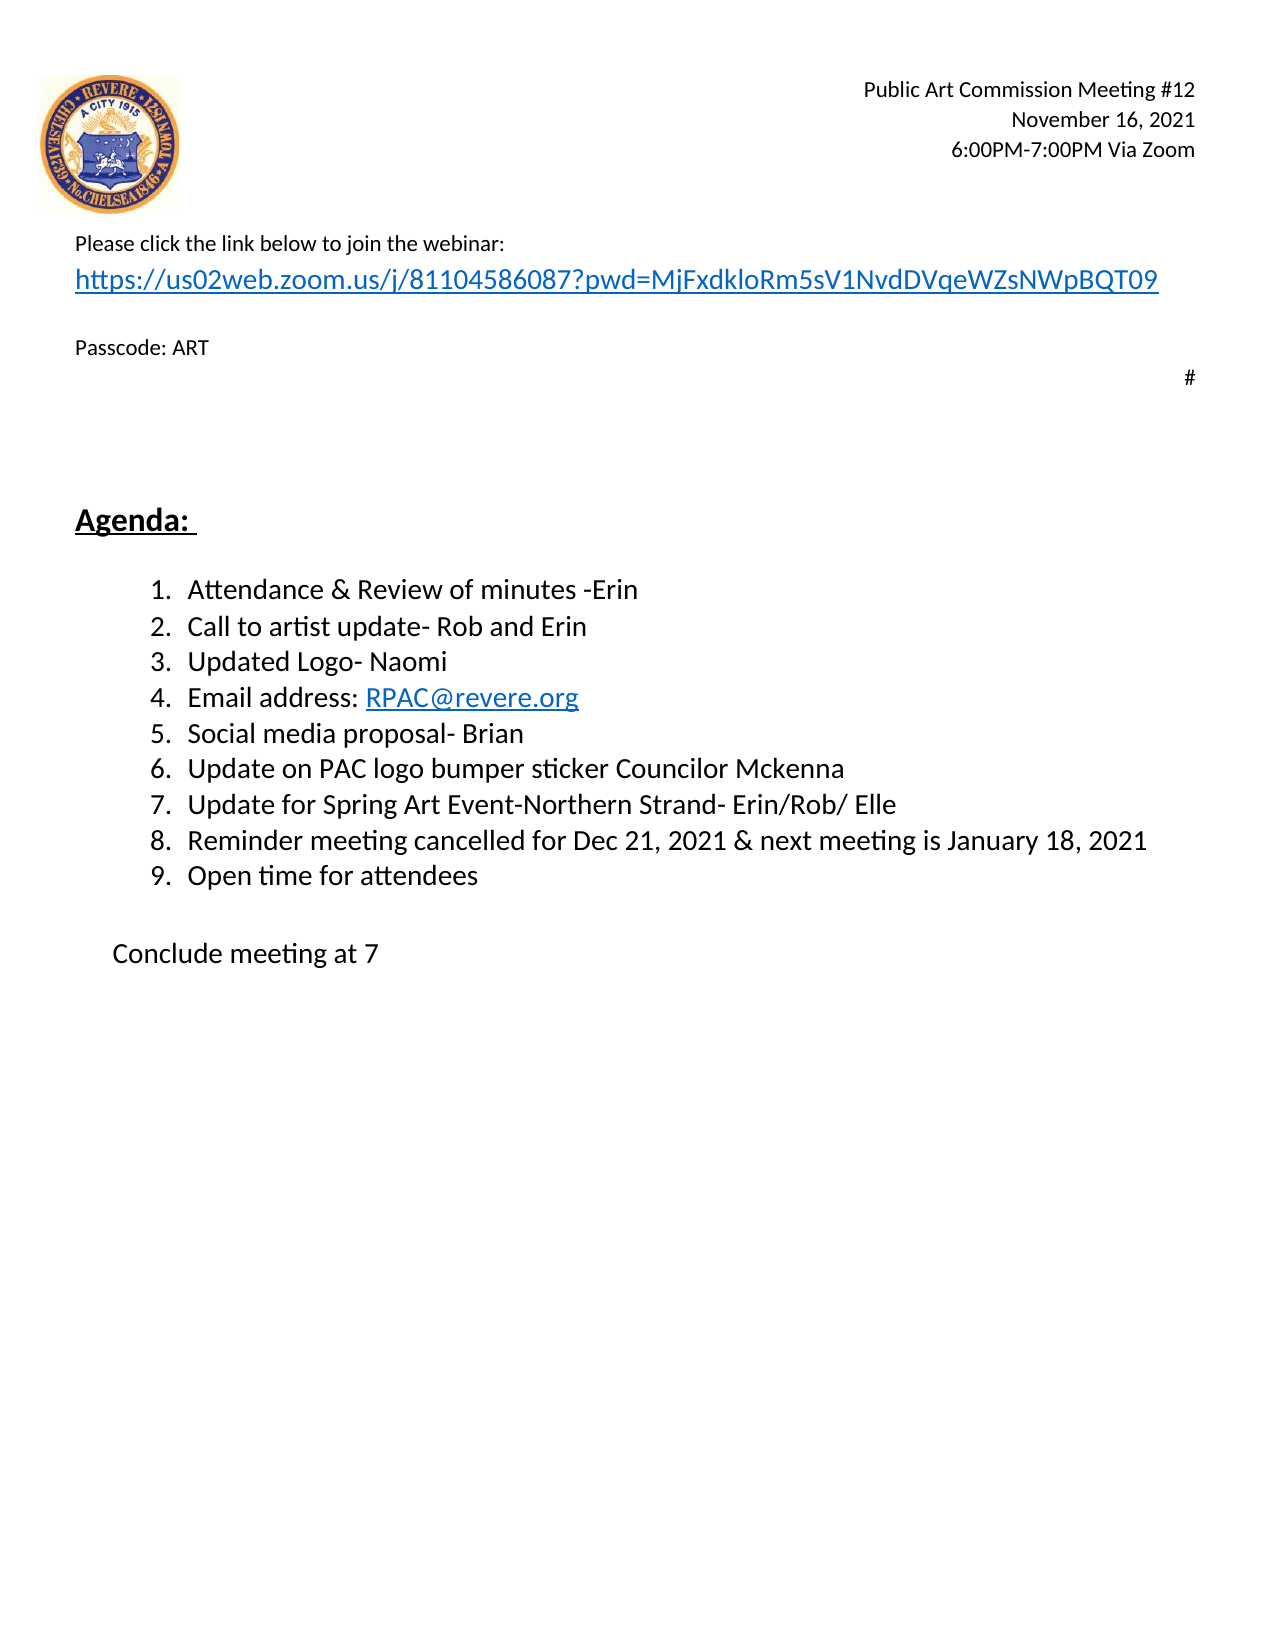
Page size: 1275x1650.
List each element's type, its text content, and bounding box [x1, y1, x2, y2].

list Attendance & Review of minutes -Erin [150, 571, 1200, 607]
list Call to artist update- Rob and Erin [150, 608, 1200, 643]
list Update for Spring Art Event-Northern Strand- Erin/Rob/ Elle [150, 786, 1200, 822]
picture [39, 75, 179, 214]
text Agenda: [75, 498, 1200, 539]
list Social media proposal- Brian [150, 715, 1200, 750]
text November 16, 2021 [179, 105, 1196, 133]
text Please click the link below to join the webinar: [75, 229, 1200, 258]
text Conclude meeting at 7 [112, 936, 1196, 971]
text https://us02web.zoom.us/j/81104586087?pwd=MjFxdkloRm5sV1NvdDVqeWZsNWpBQT09 [75, 261, 1200, 297]
list Updated Logo- Naomi [150, 643, 1200, 679]
list Email address: RPAC@revere.org [150, 679, 1200, 715]
list Reminder meeting cancelled for Dec 21, 2021 & next meeting is January 18, 2021 [150, 822, 1200, 857]
text 6:00PM-7:00PM Via Zoom [179, 136, 1196, 164]
list Open time for attendees [150, 857, 1200, 893]
list Update on PAC logo bumper sticker Councilor Mckenna [150, 750, 1200, 786]
text # [75, 363, 1196, 391]
text Passcode: ART [75, 333, 1196, 361]
text Public Art Commission Meeting #12 [179, 75, 1196, 103]
